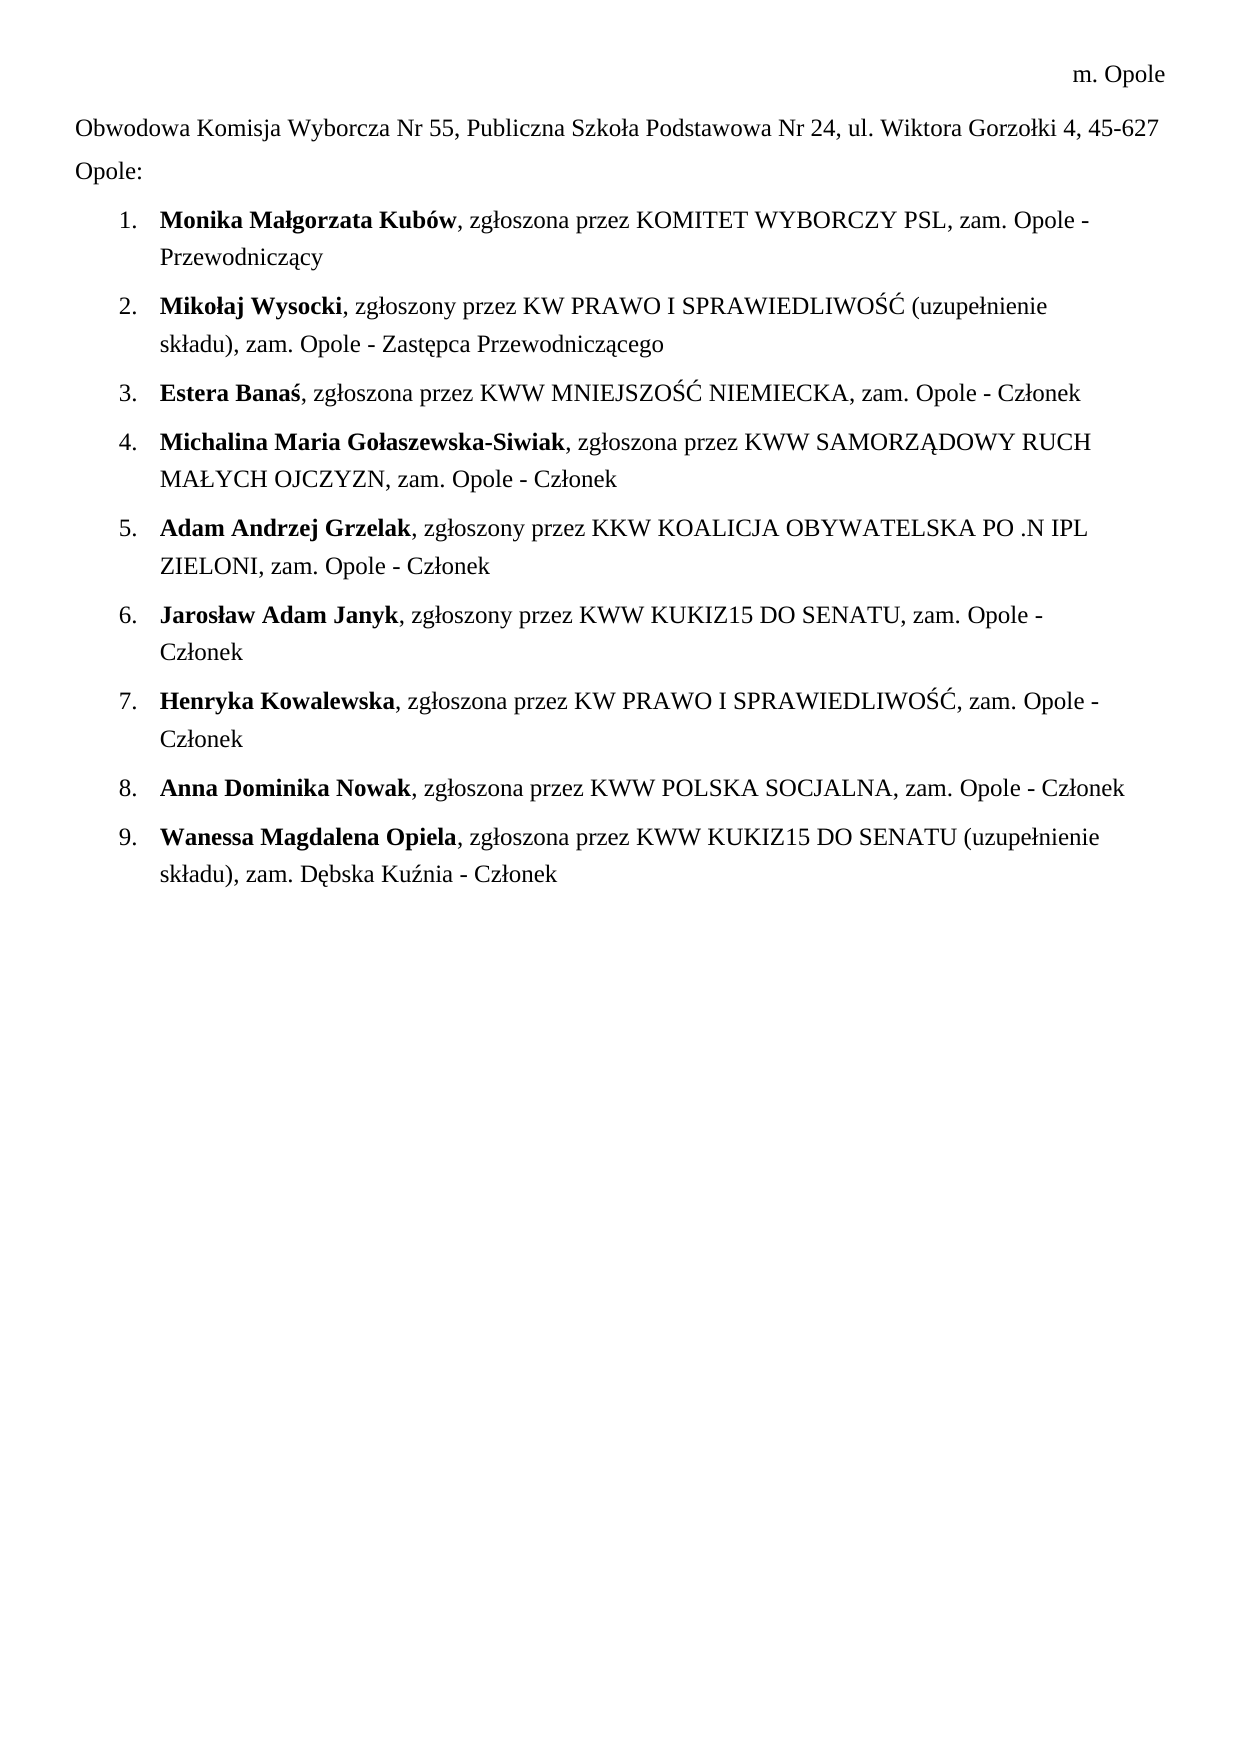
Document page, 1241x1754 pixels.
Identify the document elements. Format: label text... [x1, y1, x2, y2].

table_cell 4. [75, 421, 148, 508]
table_cell 2. [75, 286, 148, 372]
table_cell Henryka Kowalewska, zgłoszona przez KW PRAWO I SPRAWIEDLIWOŚĆ, zam. Opole - Członek [148, 681, 1138, 767]
table_cell 5. [75, 508, 148, 594]
table_cell Mikołaj Wysocki, zgłoszony przez KW PRAWO I SPRAWIEDLIWOŚĆ (uzupełnienie składu), zam. Opole - Zastępca Przewodniczącego [148, 286, 1138, 372]
table_header 1. [75, 199, 148, 286]
text m. Opole [75, 59, 1165, 88]
table_cell Michalina Maria Gołaszewska-Siwiak, zgłoszona przez KWW SAMORZĄDOWY RUCH MAŁYCH OJCZYZN, zam. Opole - Członek [148, 421, 1138, 508]
text Obwodowa Komisja Wyborcza Nr 55, Publiczna Szkoła Podstawowa Nr 24, ul. Wiktora Gorzołki 4, 45-627 Opole: [75, 113, 1165, 185]
table_cell Estera Banaś, zgłoszona przez KWW MNIEJSZOŚĆ NIEMIECKA, zam. Opole - Członek [148, 372, 1138, 421]
table_cell 6. [75, 594, 148, 681]
table_cell 7. [75, 681, 148, 767]
table_cell Jarosław Adam Janyk, zgłoszony przez KWW KUKIZ15 DO SENATU, zam. Opole - Członek [148, 594, 1138, 681]
table_cell 9. [75, 816, 148, 903]
table_cell Adam Andrzej Grzelak, zgłoszony przez KKW KOALICJA OBYWATELSKA PO .N IPL ZIELONI, zam. Opole - Członek [148, 508, 1138, 594]
table_header Monika Małgorzata Kubów, zgłoszona przez KOMITET WYBORCZY PSL, zam. Opole - Przewodniczący [148, 199, 1138, 286]
table_cell Anna Dominika Nowak, zgłoszona przez KWW POLSKA SOCJALNA, zam. Opole - Członek [148, 767, 1138, 816]
table_cell 8. [75, 767, 148, 816]
table_cell 3. [75, 372, 148, 421]
table_cell Wanessa Magdalena Opiela, zgłoszona przez KWW KUKIZ15 DO SENATU (uzupełnienie składu), zam. Dębska Kuźnia - Członek [148, 816, 1138, 903]
